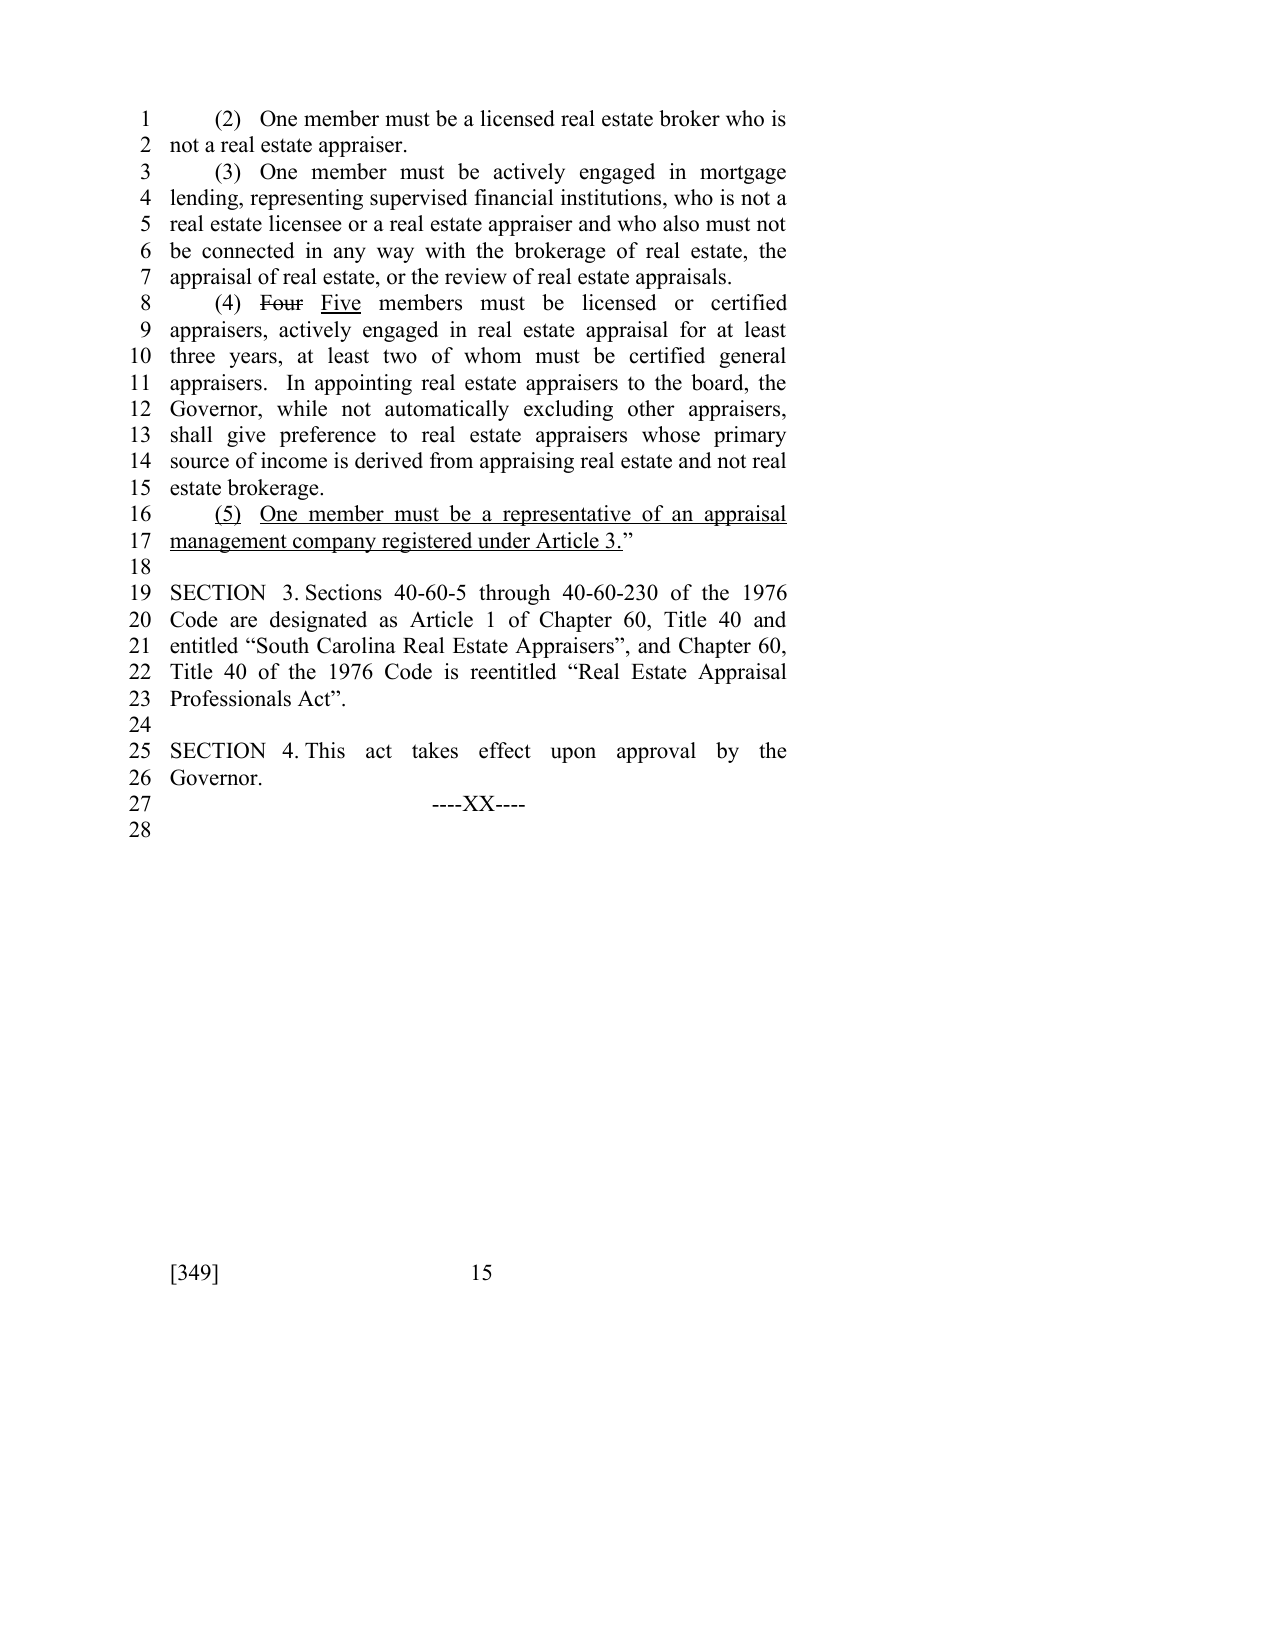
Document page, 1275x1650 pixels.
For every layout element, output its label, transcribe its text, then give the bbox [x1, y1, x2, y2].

text (4) Four Five members must be licensed or certified appraisers, actively engaged in real estate appraisal for at least three years, at least two of whom must be certified general appraisers. In appointing real estate appraisers to the board, the Governor, while not automatically excluding other appraisers, shall give preference to real estate appraisers whose primary source of income is derived from appraising real estate and not real estate brokerage. [169, 289, 787, 500]
text SECTION 3. Sections 40-60-5 through 40-60-230 of the 1976 Code are designated as Article 1 of Chapter 60, Title 40 and entitled “South Carolina Real Estate Appraisers”, and Chapter 60, Title 40 of the 1976 Code is reentitled “Real Estate Appraisal Professionals Act”. [169, 579, 787, 711]
text (5) One member must be a representative of an appraisal management company registered under Article 3.” [169, 500, 787, 553]
text (3) One member must be actively engaged in mortgage lending, representing supervised financial institutions, who is not a real estate licensee or a real estate appraiser and who also must not be connected in any way with the brokerage of real estate, the appraisal of real estate, or the review of real estate appraisals. [169, 158, 787, 289]
text (2) One member must be a licensed real estate broker who is not a real estate appraiser. [169, 105, 787, 158]
text ----XX---- [169, 790, 787, 817]
text SECTION 4. This act takes effect upon approval by the Governor. [169, 737, 787, 790]
